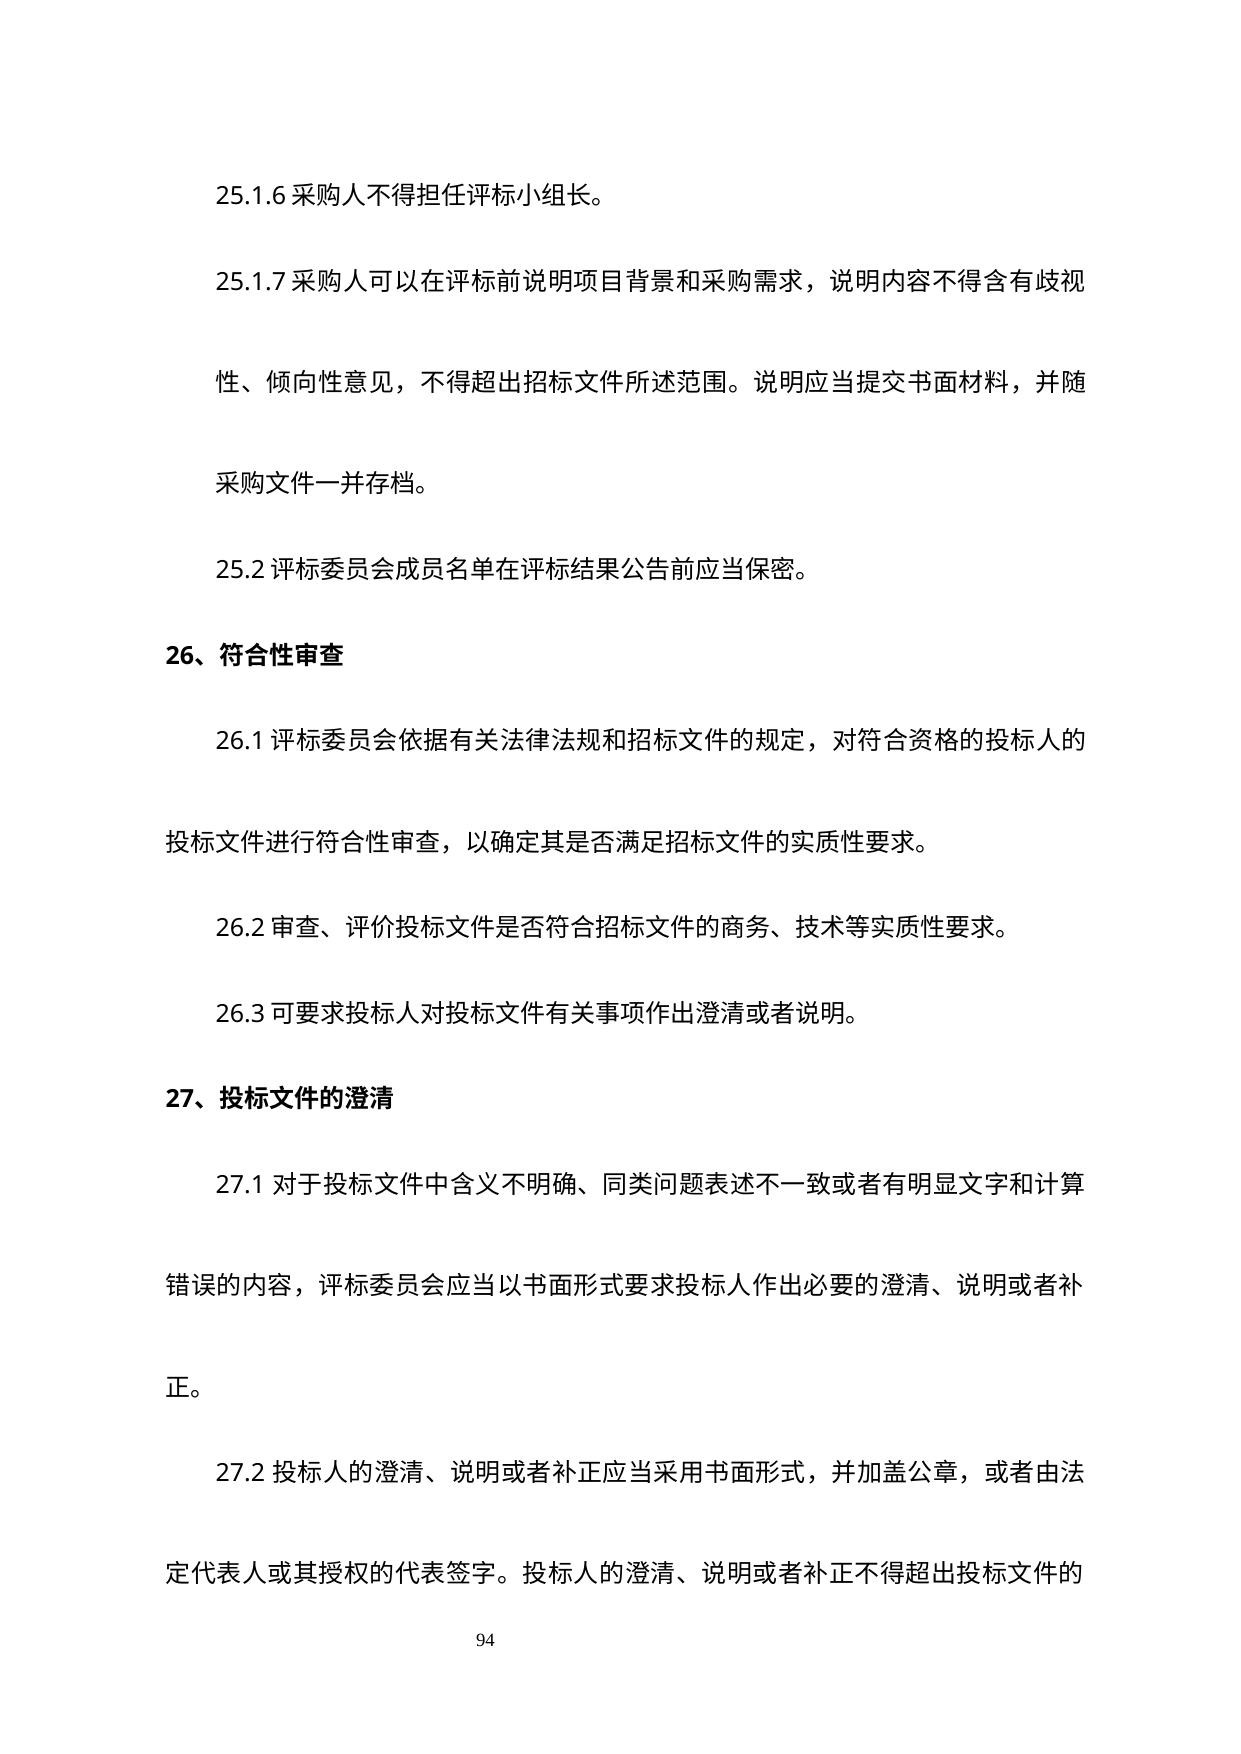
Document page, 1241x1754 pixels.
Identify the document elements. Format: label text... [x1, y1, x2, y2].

text 25.1.6采购人不得担任评标小组长。 [215, 160, 1087, 228]
text 27、投标文件的澄清 [165, 1063, 1087, 1131]
text 26.3可要求投标人对投标文件有关事项作出澄清或者说明。 [215, 978, 1087, 1045]
text 25.1.7采购人可以在评标前说明项目背景和采购需求，说明内容不得含有歧视性、倾向性意见，不得超出招标文件所述范围。说明应当提交书面材料，并随采购文件一并存档。 [215, 246, 1087, 516]
text 26.2审查、评价投标文件是否符合招标文件的商务、技术等实质性要求。 [165, 892, 1087, 959]
text 26.1评标委员会依据有关法律法规和招标文件的规定，对符合资格的投标人的投标文件进行符合性审查，以确定其是否满足招标文件的实质性要求。 [165, 705, 1087, 874]
text 25.2评标委员会成员名单在评标结果公告前应当保密。 [215, 534, 1087, 601]
text 27.1 对于投标文件中含义不明确、同类问题表述不一致或者有明显文字和计算错误的内容，评标委员会应当以书面形式要求投标人作出必要的澄清、说明或者补正。 [165, 1149, 1087, 1419]
text 26、符合性审查 [165, 619, 1087, 687]
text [165, 1437, 1087, 1606]
